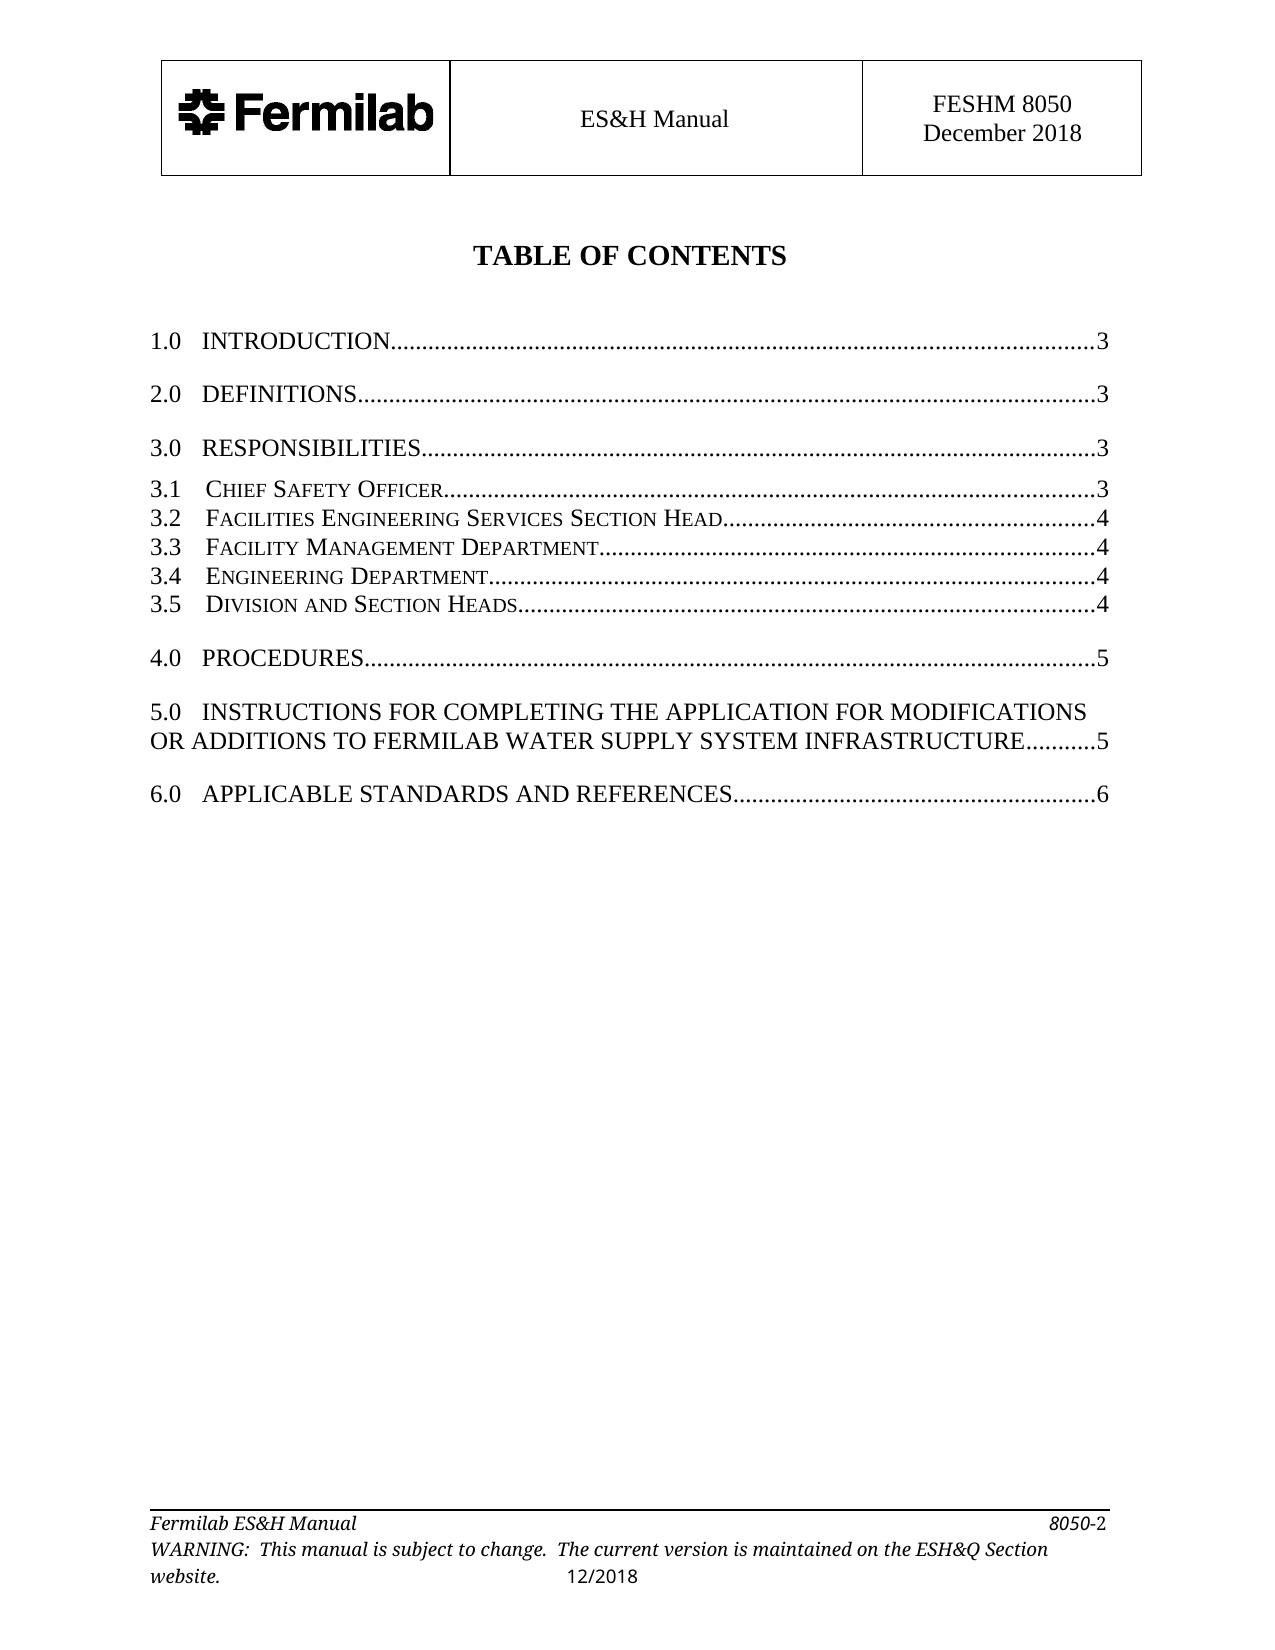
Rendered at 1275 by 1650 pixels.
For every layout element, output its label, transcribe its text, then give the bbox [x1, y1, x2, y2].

text 3.1 Chief Safety Officer 3 [150, 474, 1110, 503]
text 3.3 Facility Management Department 4 [150, 532, 1110, 561]
text 6.0 APPLICABLE STANDARDS AND REFERENCES 6 [150, 779, 1110, 808]
picture [178, 89, 434, 135]
text 2.0 DEFINITIONS 3 [150, 379, 1110, 408]
text 3.4 Engineering Department 4 [150, 561, 1110, 589]
text 3.5 Division and Section Heads 4 [150, 589, 1110, 618]
text 5.0 INSTRUCTIONS FOR COMPLETING THE APPLICATION FOR MODIFICATIONS OR ADDITIONS TO FERMILAB WATER SUPPLY SYSTEM INFRASTRUCTURE 5 [150, 697, 1110, 754]
text 1.0 INTRODUCTION 3 [150, 326, 1110, 354]
text 3.2 Facilities Engineering Services Section Head 4 [150, 503, 1110, 532]
text 3.0 RESPONSIBILITIES 3 [150, 433, 1110, 462]
text TABLE OF CONTENTS [150, 238, 1110, 272]
text 4.0 PROCEDURES 5 [150, 643, 1110, 672]
